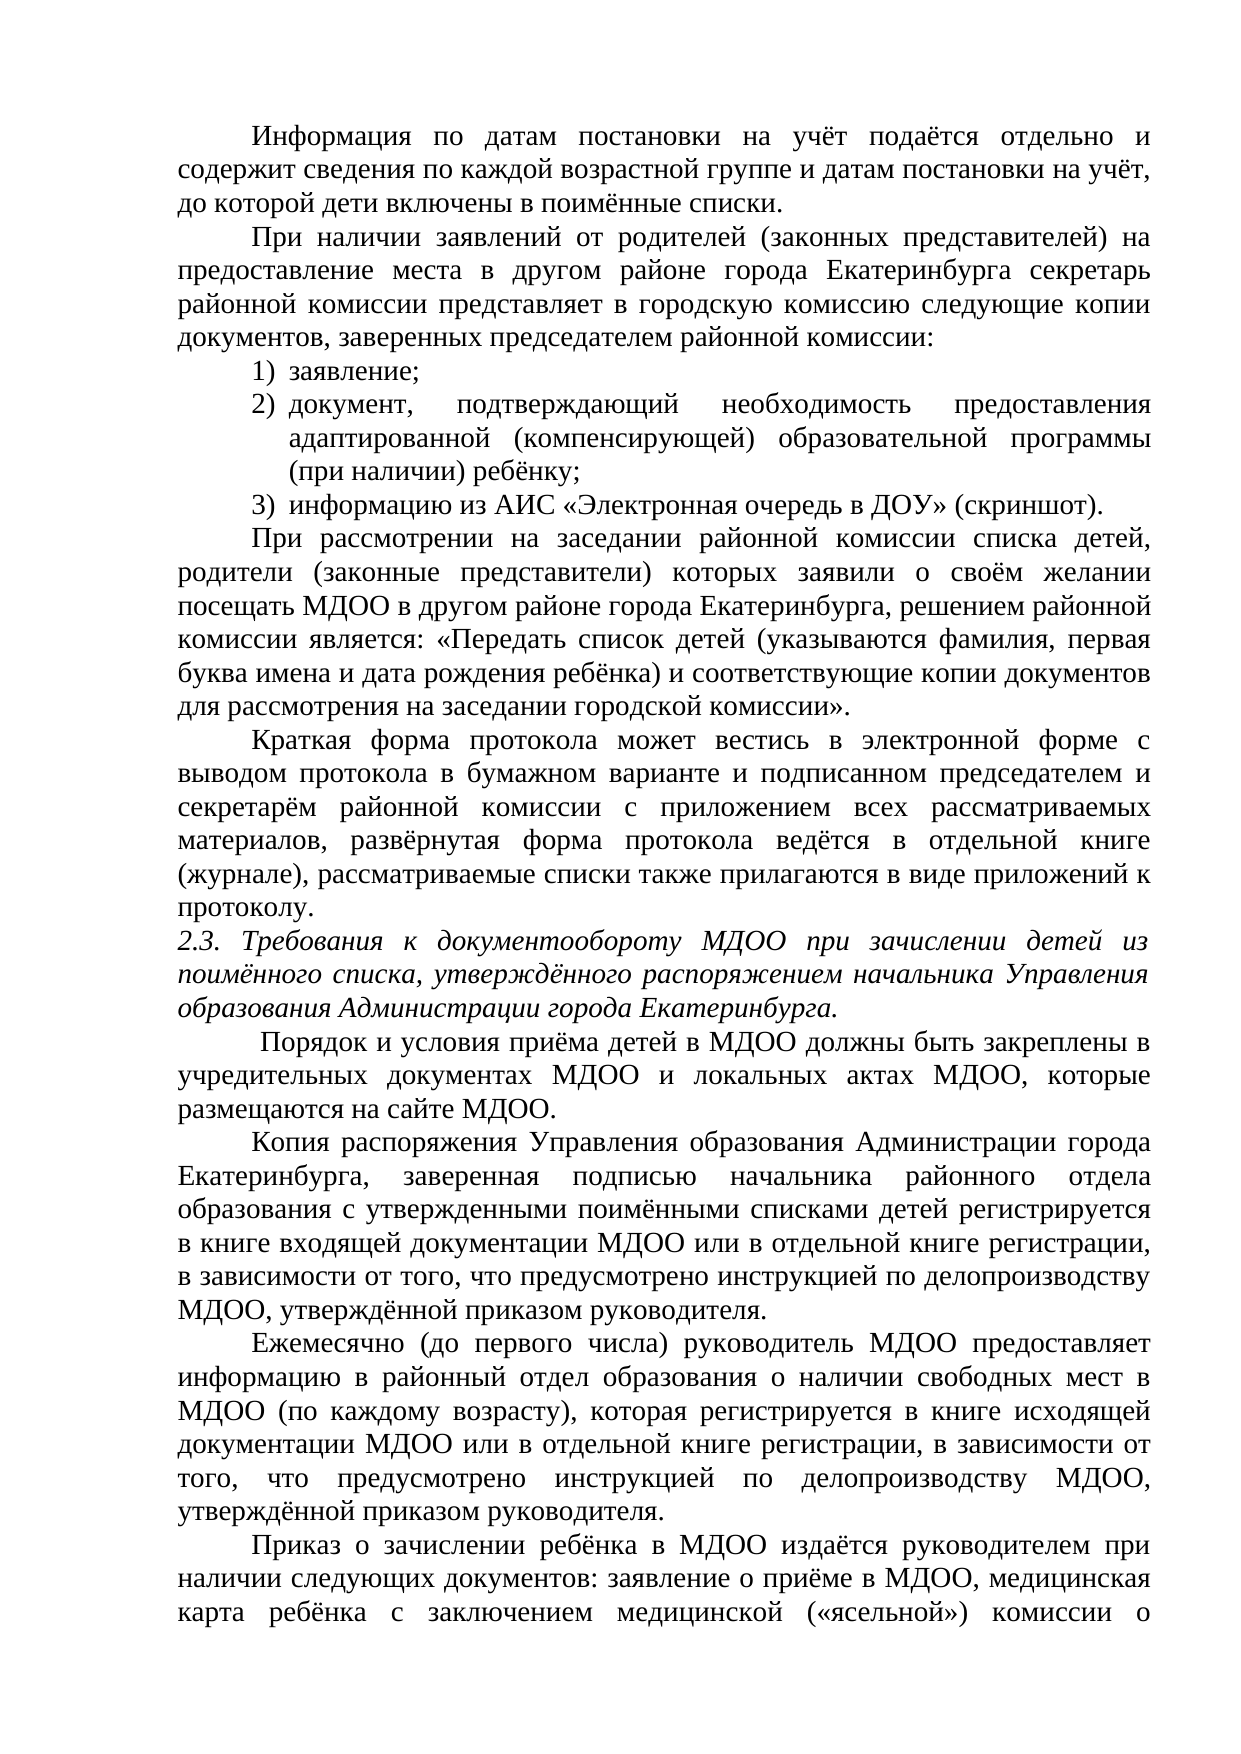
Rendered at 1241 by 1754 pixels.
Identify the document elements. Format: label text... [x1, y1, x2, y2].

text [177, 1527, 1152, 1627]
text При рассмотрении на заседании районной комиссии списка детей, родители (законные представители) которых заявили о своём желании посещать МДОО в другом районе города Екатеринбурга, решением районной комиссии является: «Передать список детей (указываются фамилия, первая буква имена и дата рождения ребёнка) и соответствующие копии документов для рассмотрения на заседании городской комиссии». [177, 521, 1152, 722]
list документ, подтверждающий необходимость предоставления адаптированной (компенсирующей) образовательной программы (при наличии) ребёнку; [251, 386, 1152, 487]
text Информация по датам постановки на учёт подаётся отдельно и содержит сведения по каждой возрастной группе и датам постановки на учёт, до которой дети включены в поимённые списки. [177, 118, 1152, 219]
text Краткая форма протокола может вестись в электронной форме с выводом протокола в бумажном варианте и подписанном председателем и секретарём районной комиссии с приложением всех рассматриваемых материалов, развёрнутая форма протокола ведётся в отдельной книге (журнале), рассматриваемые списки также прилагаются в виде приложений к протоколу. [177, 722, 1152, 923]
text При наличии заявлений от родителей (законных представителей) на предоставление места в другом районе города Екатеринбурга секретарь районной комиссии представляет в городскую комиссию следующие копии документов, заверенных председателем районной комиссии: [177, 219, 1152, 353]
text Порядок и условия приёма детей в МДОО должны быть закреплены в учредительных документах МДОО и локальных актах МДОО, которые размещаются на сайте МДОО. [177, 1024, 1152, 1124]
text Ежемесячно (до первого числа) руководитель МДОО предоставляет информацию в районный отдел образования о наличии свободных мест в МДОО (по каждому возрасту), которая регистрируется в книге исходящей документации МДОО или в отдельной книге регистрации, в зависимости от того, что предусмотрено инструкцией по делопроизводству МДОО, утверждённой приказом руководителя. [177, 1326, 1152, 1527]
list информацию из АИС «Электронная очередь в ДОУ» (скриншот). [251, 487, 1152, 521]
text 2.3. Требования к документообороту МДОО при зачислении детей из поимённого списка, утверждённого распоряжением начальника Управления образования Администрации города Екатеринбурга. [177, 923, 1152, 1024]
text Копия распоряжения Управления образования Администрации города Екатеринбурга, заверенная подписью начальника районного отдела образования с утвержденными поимёнными списками детей регистрируется в книге входящей документации МДОО или в отдельной книге регистрации, в зависимости от того, что предусмотрено инструкцией по делопроизводству МДОО, утверждённой приказом руководителя. [177, 1124, 1152, 1326]
list заявление; [251, 353, 1152, 386]
